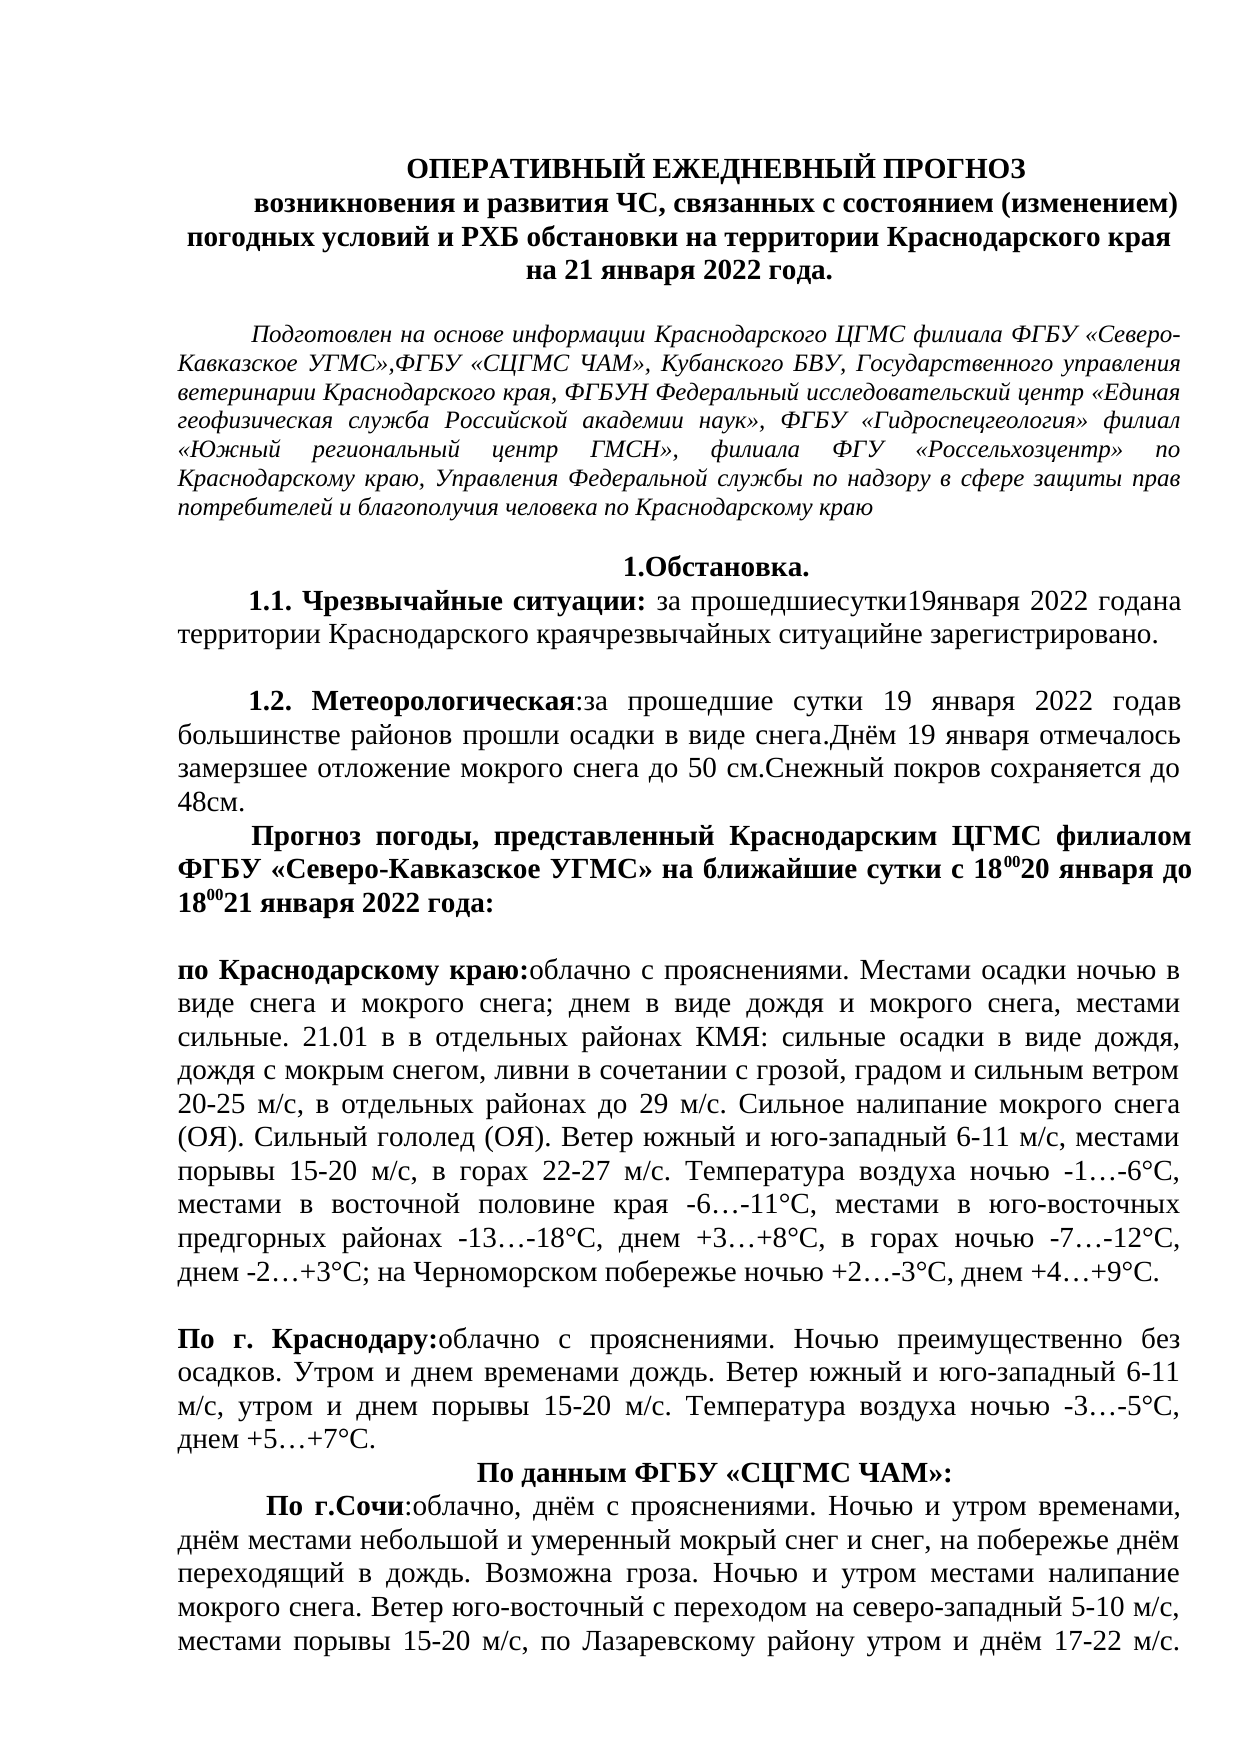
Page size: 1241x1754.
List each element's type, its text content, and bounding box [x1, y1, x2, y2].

text Прогноз погоды, представленный Краснодарским ЦГМС филиалом ФГБУ «Северо-Кавказское УГМС» на ближайшие сутки с 180020 января до 180021 января 2022 года: [177, 818, 1192, 918]
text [177, 1488, 1181, 1656]
text ОПЕРАТИВНЫЙ ЕЖЕДНЕВНЫЙ ПРОГНОЗ [177, 152, 1181, 185]
text по Краснодарскому краю:облачно с прояснениями. Местами осадки ночью в виде снега и мокрого снега; днем в виде дождя и мокрого снега, местами сильные. 21.01 в в отдельных районах КМЯ: сильные осадки в виде дождя, дождя с мокрым снегом, ливни в сочетании с грозой, градом и сильным ветром 20-25 м/с, в отдельных районах до 29 м/с. Сильное налипание мокрого снега (ОЯ). Сильный гололед (ОЯ). Ветер южный и юго-западный 6-11 м/с, местами порывы 15-20 м/с, в горах 22-27 м/с. Температура воздуха ночью -1…-6°С, местами в восточной половине края -6…-11°С, местами в юго-восточных предгорных районах -13…-18°С, днем +3…+8°С, в горах ночью -7…-12°С, днем -2…+3°С; на Черноморском побережье ночью +2…-3°С, днем +4…+9°С. [177, 952, 1181, 1287]
text 1.1. Чрезвычайные ситуации: за прошедшиесутки19января 2022 годана территории Краснодарского краячрезвычайных ситуацийне зарегистрировано. [177, 583, 1181, 650]
text Подготовлен на основе информации Краснодарского ЦГМС филиала ФГБУ «Северо-Кавказское УГМС»,ФГБУ «СЦГМС ЧАМ», Кубанского БВУ, Государственного управления ветеринарии Краснодарского края, ФГБУН Федеральный исследовательский центр «Единая геофизическая служба Российской академии наук», ФГБУ «Гидроспецгеология» филиал «Южный региональный центр ГМСН», филиала ФГУ «Россельхозцентр» по Краснодарскому краю, Управления Федеральной службы по надзору в сфере защиты прав потребителей и благополучия человека по Краснодарскому краю [177, 319, 1181, 521]
text возникновения и развития ЧС, связанных с состоянием (изменением) погодных условий и РХБ обстановки на территории Краснодарского края на 21 января 2022 года. [177, 185, 1181, 286]
text 1.Обстановка. [177, 549, 1181, 583]
text 1.2. Метеорологическая:за прошедшие сутки 19 января 2022 годав большинстве районов прошли осадки в виде снега.Днём 19 января отмечалось замерзшее отложение мокрого снега до 50 см.Снежный покров сохраняется до 48см. [177, 683, 1181, 818]
text По данным ФГБУ «СЦГМС ЧАМ»: [177, 1455, 1181, 1488]
text По г. Краснодару:облачно с прояснениями. Ночью преимущественно без осадков. Утром и днем временами дождь. Ветер южный и юго-западный 6-11 м/с, утром и днем порывы 15-20 м/с. Температура воздуха ночью -3…-5°С, днем +5…+7°С. [177, 1321, 1181, 1455]
